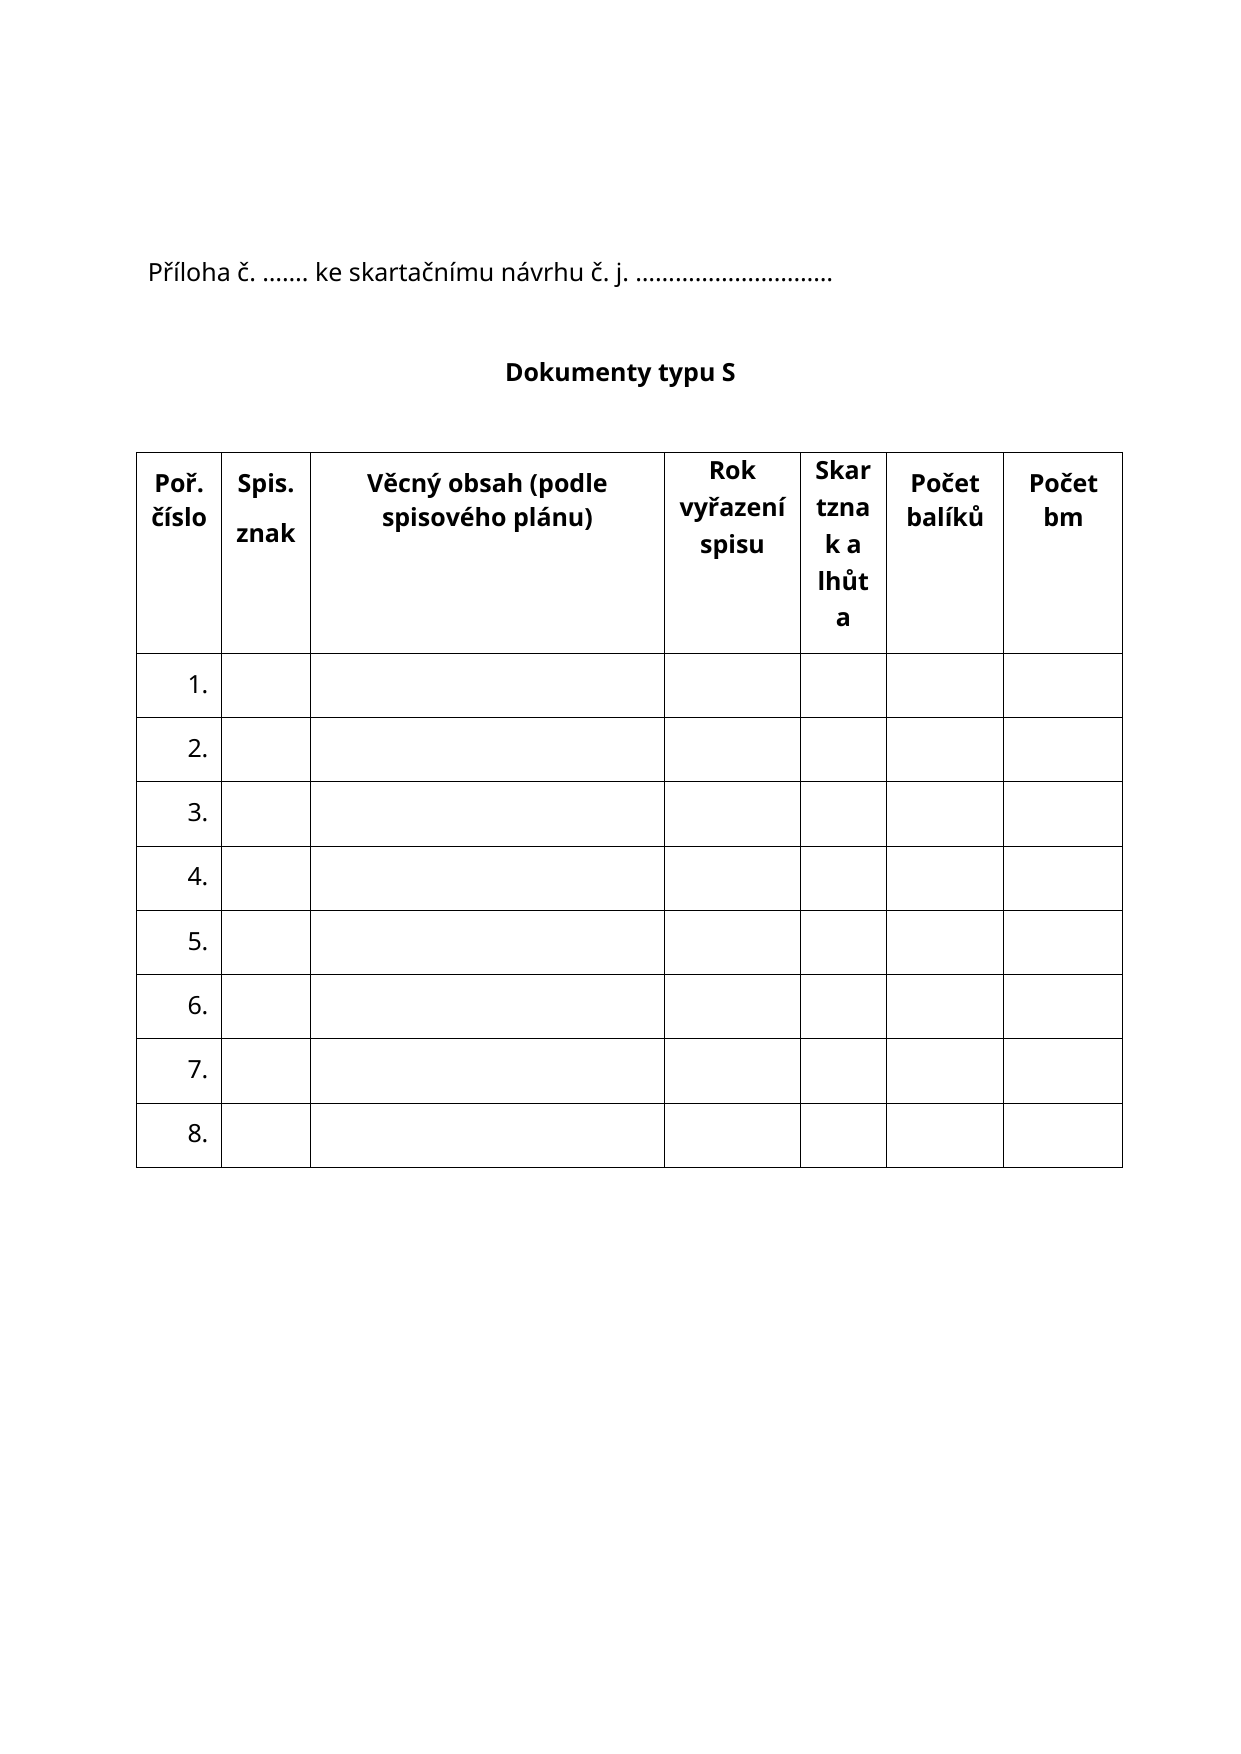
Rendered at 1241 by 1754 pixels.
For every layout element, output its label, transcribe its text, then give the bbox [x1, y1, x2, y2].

table_cell 2. [137, 718, 221, 781]
table_cell [887, 718, 1003, 781]
table_cell [311, 847, 664, 910]
table_cell [801, 1039, 886, 1103]
table_header Spis. znak [222, 453, 310, 653]
table_cell 4. [137, 847, 221, 910]
subtitle Dokumenty typu S [148, 354, 1093, 388]
table_header Poř. číslo [137, 453, 221, 653]
table_cell [1004, 847, 1122, 910]
table_cell [801, 975, 886, 1038]
table_cell [801, 1104, 886, 1167]
table_cell [311, 975, 664, 1038]
table_cell [801, 911, 886, 974]
table_cell [1004, 975, 1122, 1038]
table_cell [222, 911, 310, 974]
table_cell 7. [137, 1039, 221, 1103]
table_header Skartznak a lhůta [801, 453, 886, 653]
table_cell [887, 975, 1003, 1038]
table_cell [222, 975, 310, 1038]
table_cell [1004, 1039, 1122, 1103]
table_cell [1004, 654, 1122, 717]
table_cell [222, 654, 310, 717]
table_cell [222, 847, 310, 910]
table_cell 6. [137, 975, 221, 1038]
table_cell [311, 782, 664, 846]
table_cell [887, 782, 1003, 846]
table_cell [887, 847, 1003, 910]
table_cell [665, 911, 800, 974]
table_cell [222, 782, 310, 846]
table_cell [887, 654, 1003, 717]
table_cell [801, 718, 886, 781]
table_cell [801, 654, 886, 717]
table_cell 5. [137, 911, 221, 974]
table_cell [311, 1104, 664, 1167]
table_header Počet bm [1004, 453, 1122, 653]
table_cell [311, 718, 664, 781]
text Příloha č. ……. ke skartačnímu návrhu č. j. ………………………… [148, 254, 1093, 288]
table_cell [222, 1039, 310, 1103]
table_cell [222, 1104, 310, 1167]
table_cell [1004, 718, 1122, 781]
table_cell [801, 847, 886, 910]
table_cell [665, 975, 800, 1038]
table_cell [1004, 1104, 1122, 1167]
table_cell [1004, 911, 1122, 974]
table_cell 3. [137, 782, 221, 846]
table_cell [665, 1104, 800, 1167]
table_cell [801, 782, 886, 846]
table_cell 1. [137, 654, 221, 717]
table_cell [222, 718, 310, 781]
table_cell [887, 1039, 1003, 1103]
table_header Věcný obsah (podle spisového plánu) [311, 453, 664, 653]
table_cell [665, 782, 800, 846]
table_header Rok vyřazení spisu [665, 453, 800, 653]
table_cell [887, 1104, 1003, 1167]
table_cell [665, 718, 800, 781]
table_cell [311, 911, 664, 974]
table_header Počet balíků [887, 453, 1003, 653]
table_cell 8. [137, 1104, 221, 1167]
table_cell [311, 654, 664, 717]
table_cell [1004, 782, 1122, 846]
table_cell [665, 1039, 800, 1103]
table_cell [665, 654, 800, 717]
table_cell [311, 1039, 664, 1103]
table_cell [887, 911, 1003, 974]
table_cell [665, 847, 800, 910]
